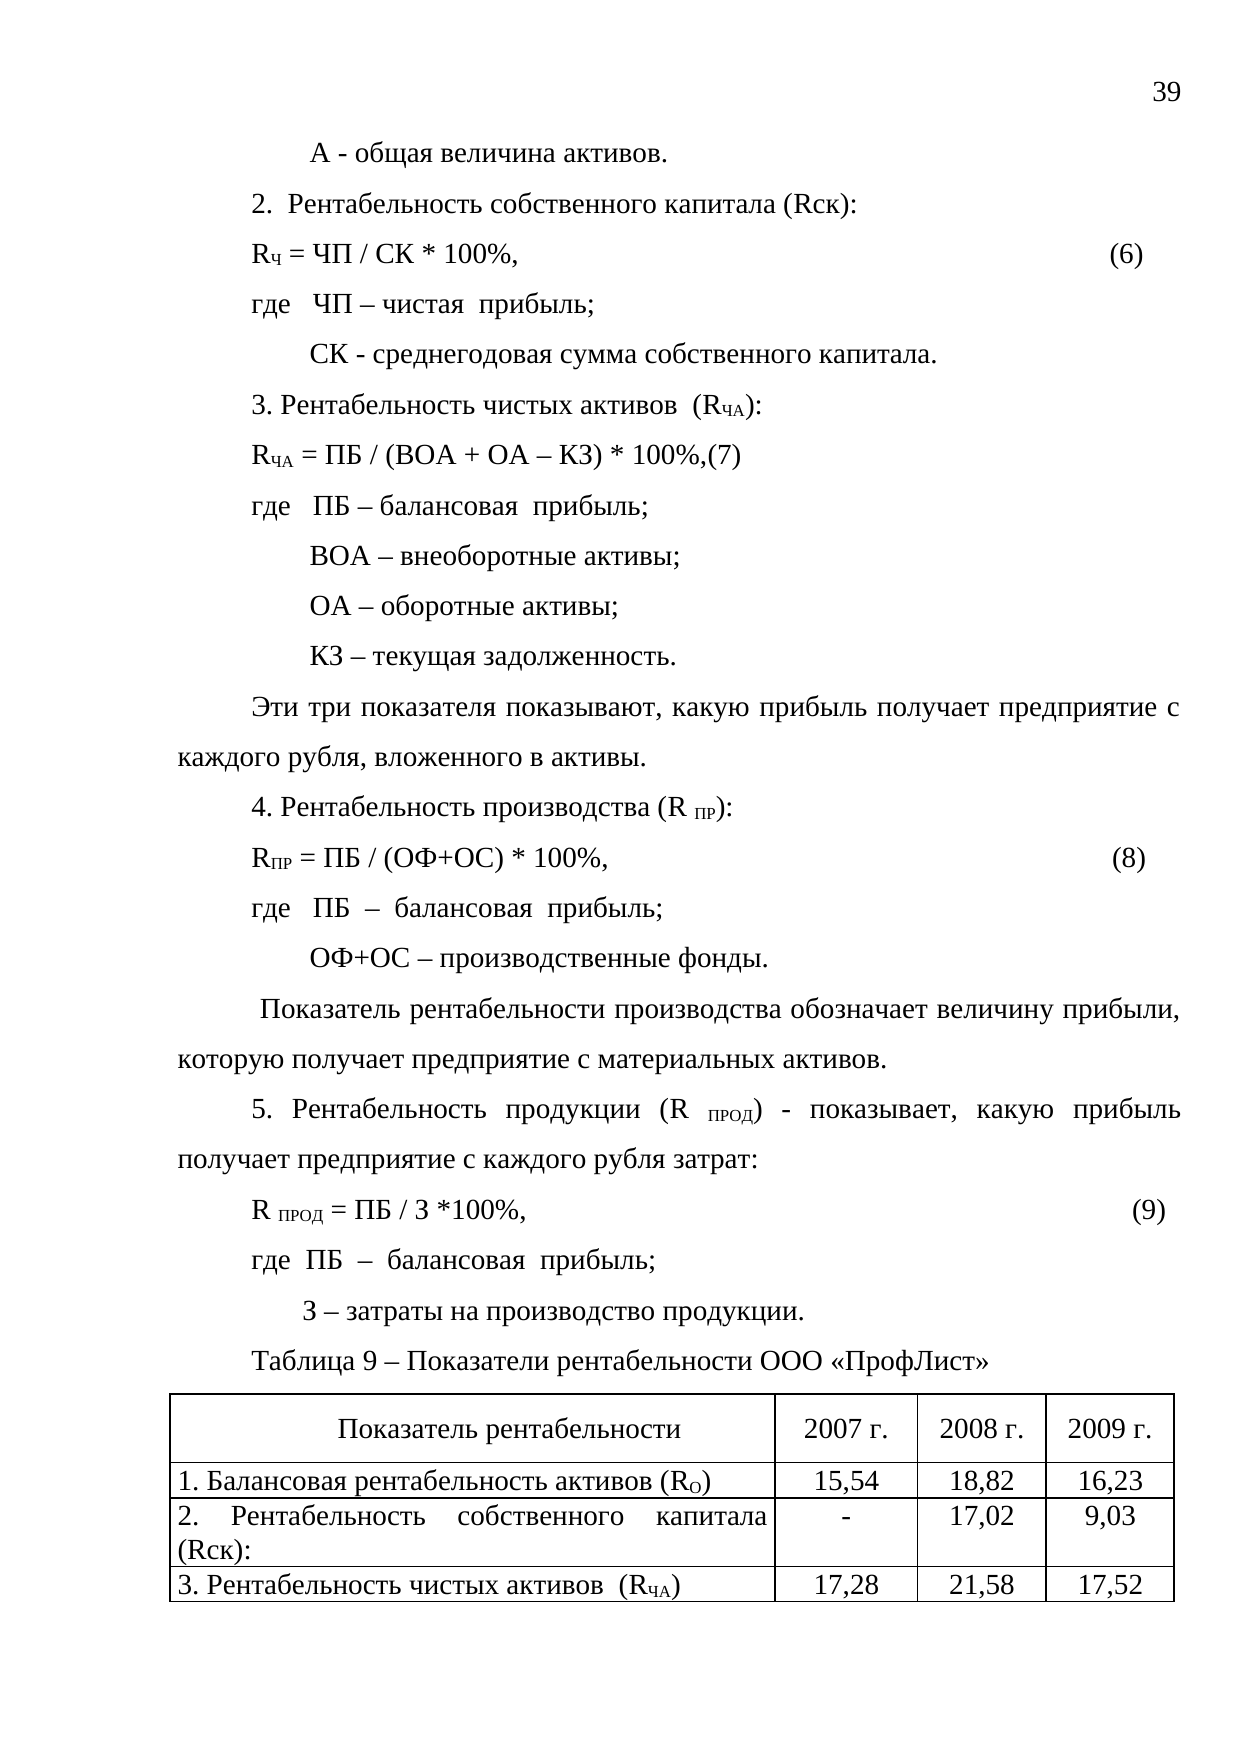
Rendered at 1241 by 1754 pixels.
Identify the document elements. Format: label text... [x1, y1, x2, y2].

text 2. Рентабельность собственного капитала (Rск): [177, 186, 1181, 219]
table_cell 1. Балансовая рентабельность активов (RО) [171, 1463, 774, 1497]
text ВОА – внеоборотные активы; [177, 538, 1181, 571]
text RЧА = ПБ / (ВОА + ОА – КЗ) * 100%, (7) [177, 437, 1181, 471]
text 3. Рентабельность чистых активов (RЧА): [177, 387, 1181, 421]
table_cell 17,28 [776, 1567, 917, 1601]
table_header 2007 г. [776, 1395, 917, 1462]
text Эти три показателя показывают, какую прибыль получает предприятие с каждого рубля, вложенного в активы. [177, 689, 1181, 773]
text R ПРОД = ПБ / З *100%, (9) [177, 1192, 1181, 1226]
table_header Показатель рентабельности [171, 1395, 774, 1462]
table_header 2008 г. [918, 1395, 1045, 1462]
text З – затраты на производство продукции. [177, 1293, 1181, 1326]
table_cell 16,23 [1047, 1463, 1173, 1497]
table_cell 2. Рентабельность собственного капитала (Rск): [171, 1499, 774, 1566]
table_cell 3. Рентабельность чистых активов (RЧА) [171, 1567, 774, 1601]
text СК - среднегодовая сумма собственного капитала. [177, 337, 1181, 370]
text КЗ – текущая задолженность. [177, 638, 1181, 672]
table_cell 21,58 [918, 1567, 1045, 1601]
text где ПБ – балансовая прибыль; [177, 890, 1181, 924]
table_header 2009 г. [1047, 1395, 1173, 1462]
table_cell 17,52 [1047, 1567, 1173, 1601]
text Показатель рентабельности производства обозначает величину прибыли, которую получает предприятие с материальных активов. [177, 991, 1181, 1074]
text Таблица 9 – Показатели рентабельности ООО «ПрофЛист» [177, 1343, 1181, 1376]
text А - общая величина активов. [177, 135, 1181, 169]
text где ПБ – балансовая прибыль; [177, 488, 1181, 521]
text где ЧП – чистая прибыль; [177, 286, 1181, 320]
table_cell 15,54 [776, 1463, 917, 1497]
table_cell - [776, 1499, 917, 1566]
table_cell 9,03 [1047, 1499, 1173, 1566]
text RЧ = ЧП / СК * 100%, (6) [177, 236, 1181, 269]
table_cell 18,82 [918, 1463, 1045, 1497]
text где ПБ – балансовая прибыль; [177, 1242, 1181, 1276]
text ОФ+ОС – производственные фонды. [177, 940, 1181, 974]
table_cell 17,02 [918, 1499, 1045, 1566]
text RПР = ПБ / (ОФ+ОС) * 100%, (8) [177, 840, 1181, 873]
text ОА – оборотные активы; [177, 588, 1181, 622]
text 4. Рентабельность производства (R ПР): [177, 789, 1181, 823]
text 5. Рентабельность продукции (R ПРОД) - показывает, какую прибыль получает предприятие с каждого рубля затрат: [177, 1091, 1181, 1175]
